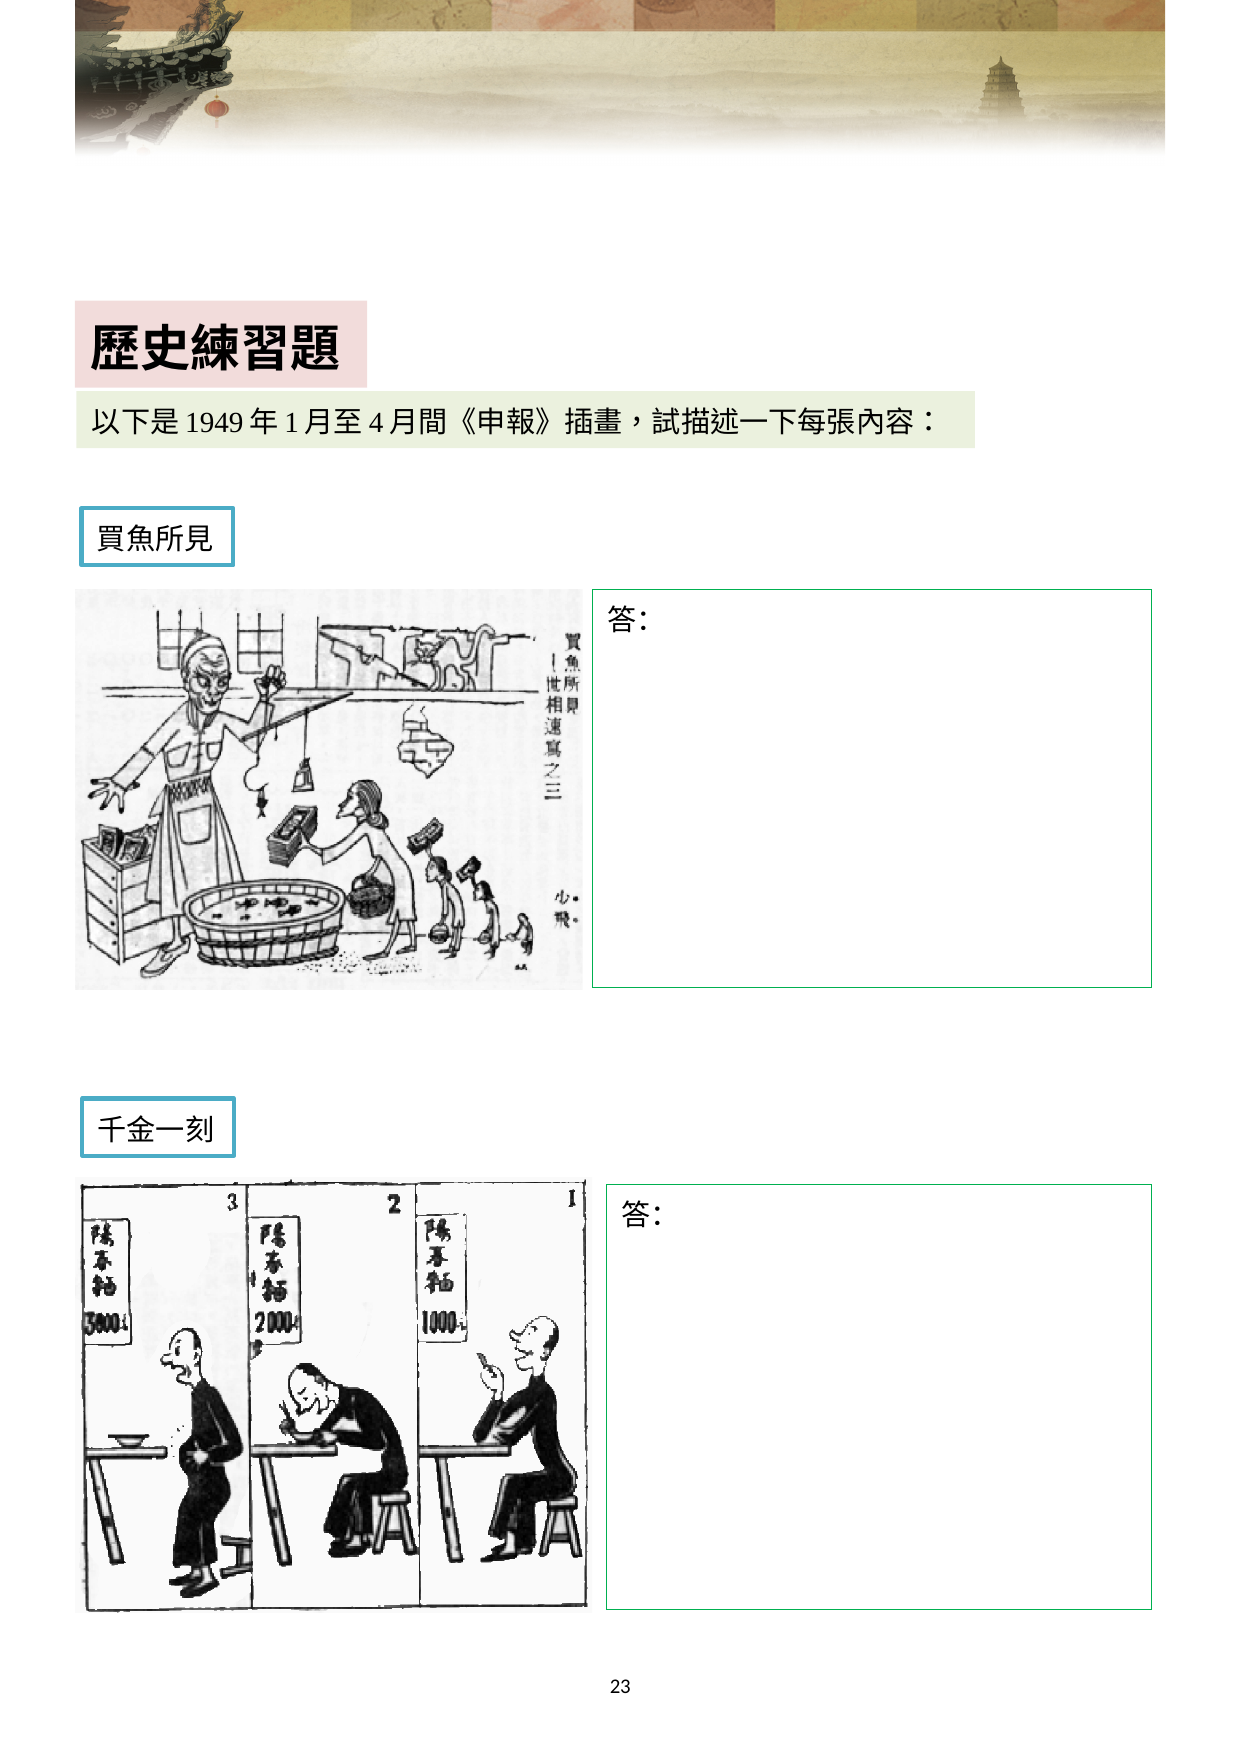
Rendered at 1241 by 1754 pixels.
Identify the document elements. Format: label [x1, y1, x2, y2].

picture [75, 1177, 593, 1613]
picture [75, 589, 583, 990]
picture [75, 0, 1166, 166]
